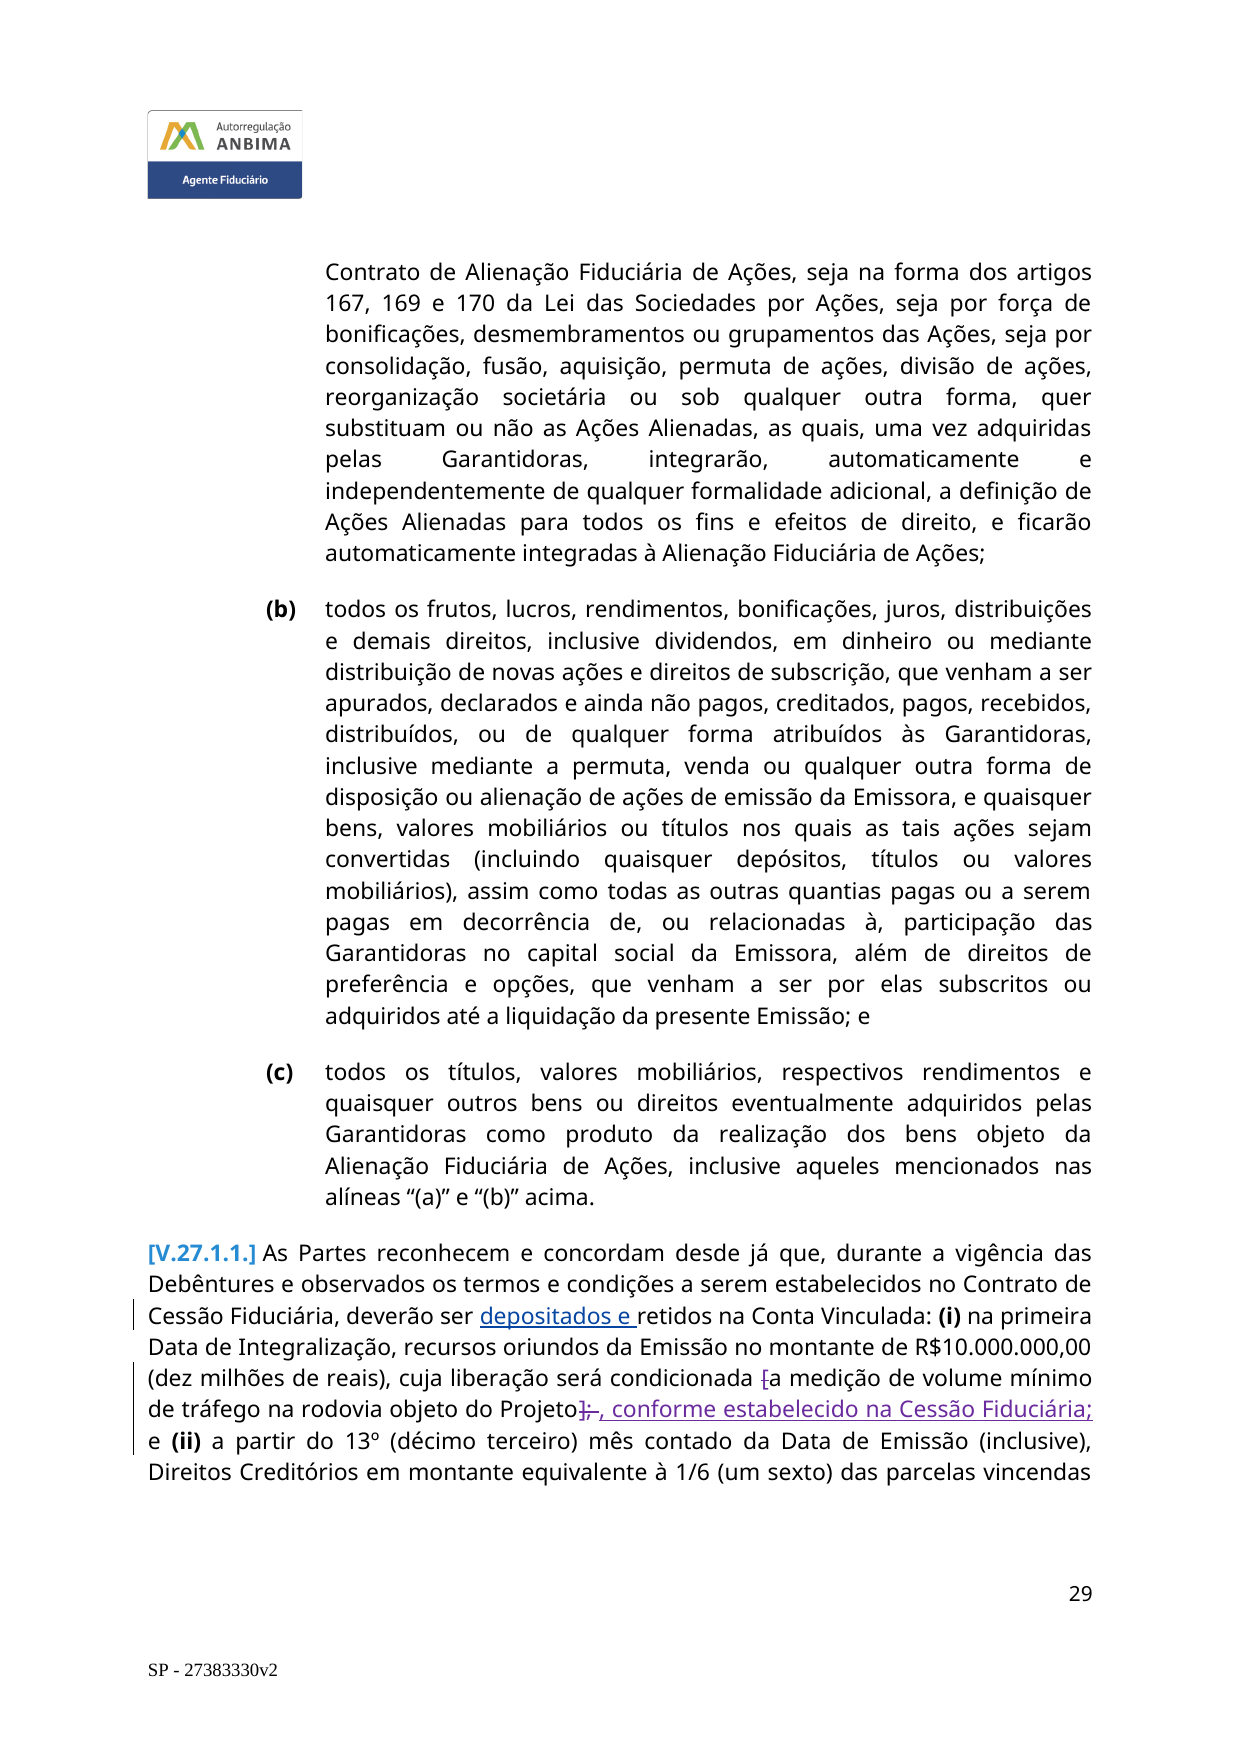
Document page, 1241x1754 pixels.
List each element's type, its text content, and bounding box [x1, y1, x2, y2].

picture [147, 110, 303, 199]
list todos os títulos, valores mobiliários, respectivos rendimentos e quaisquer outros bens ou direitos eventualmente adquiridos pelas Garantidoras como produto da realização dos bens objeto da Alienação Fiduciária de Ações, inclusive aqueles mencionados nas alíneas “(a)” e “(b)” acima. [266, 1055, 1092, 1212]
list todos os frutos, lucros, rendimentos, bonificações, juros, distribuições e demais direitos, inclusive dividendos, em dinheiro ou mediante distribuição de novas ações e direitos de subscrição, que venham a ser apurados, declarados e ainda não pagos, creditados, pagos, recebidos, distribuídos, ou de qualquer forma atribuídos às Garantidoras, inclusive mediante a permuta, venda ou qualquer outra forma de disposição ou alienação de ações de emissão da Emissora, e quaisquer bens, valores mobiliários ou títulos nos quais as tais ações sejam convertidas (incluindo quaisquer depósitos, títulos ou valores mobiliários), assim como todas as outras quantias pagas ou a serem pagas em decorrência de, ou relacionadas à, participação das Garantidoras no capital social da Emissora, além de direitos de preferência e opções, que venham a ser por elas subscritos ou adquiridos até a liquidação da presente Emissão; e [266, 593, 1092, 1030]
